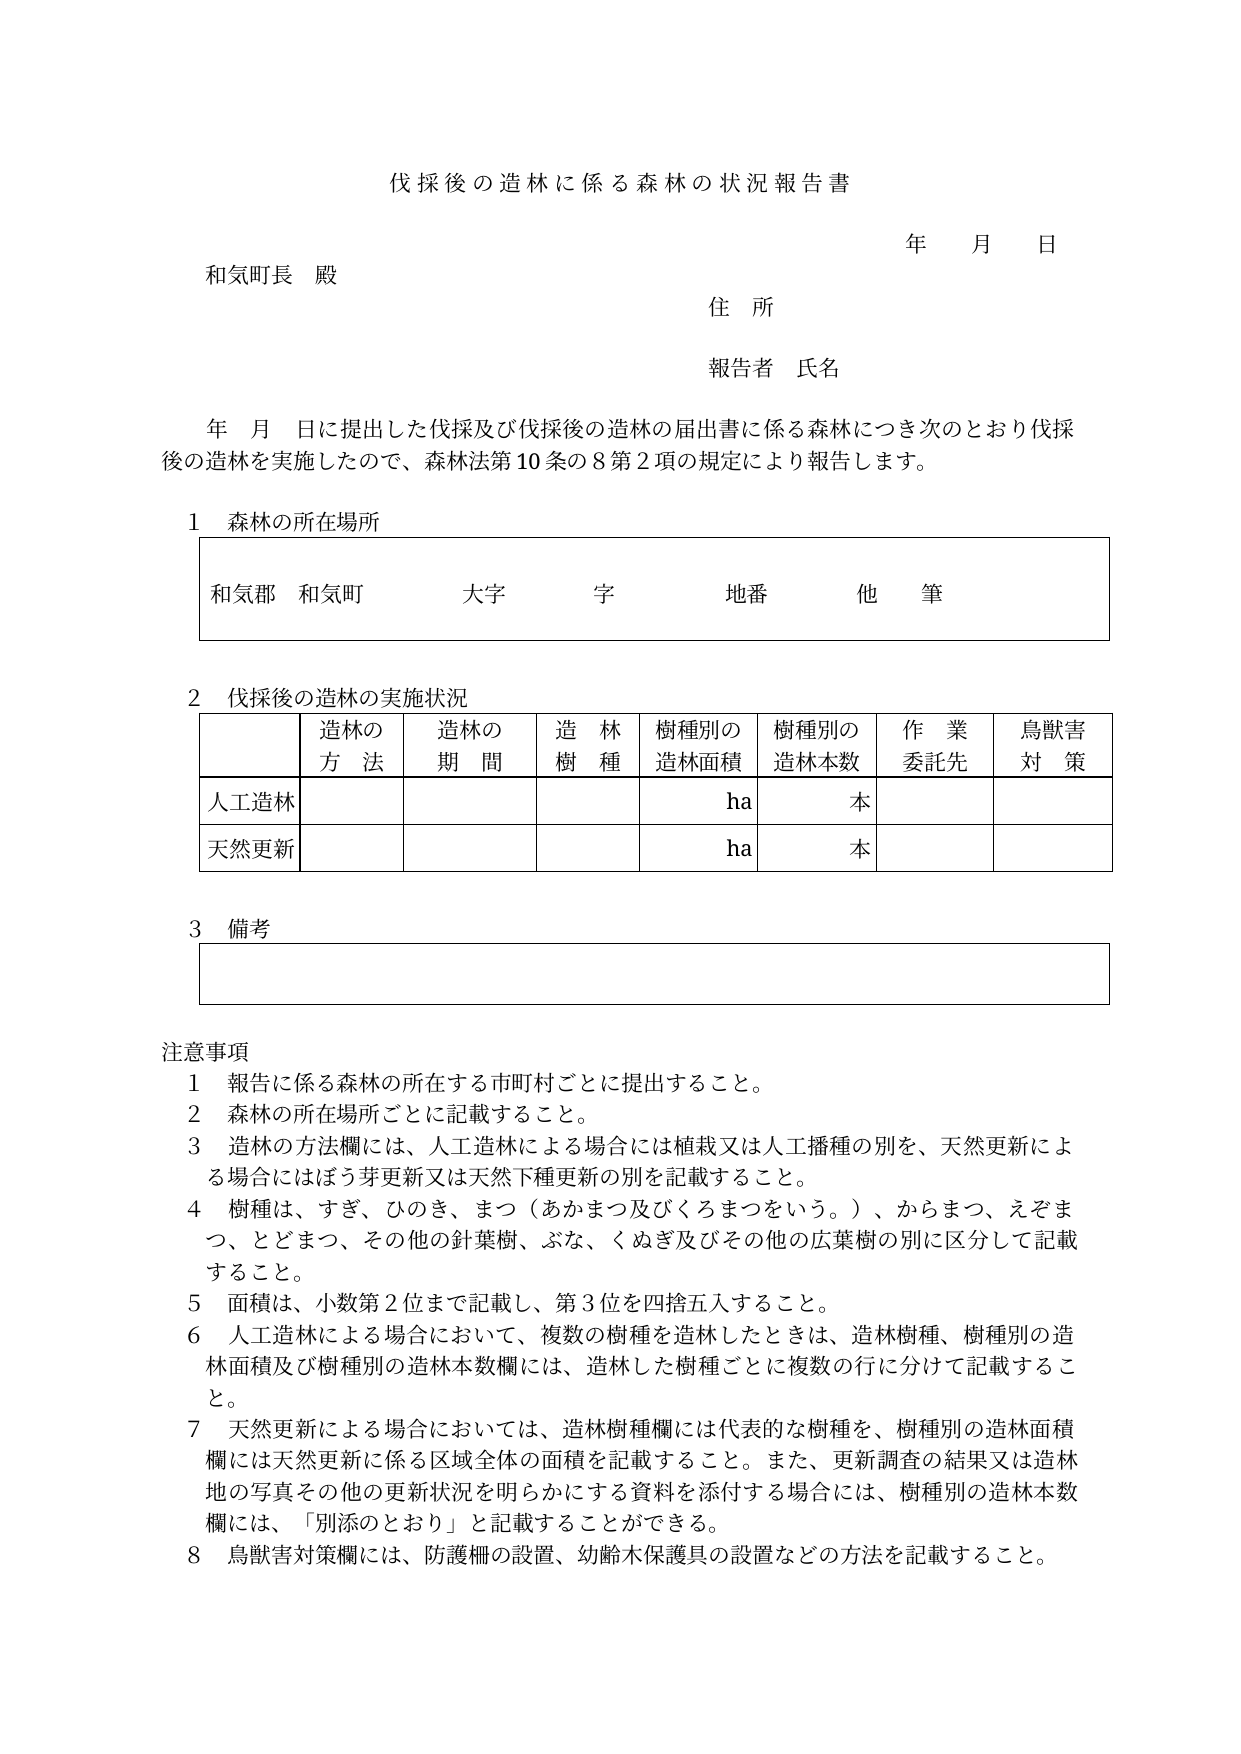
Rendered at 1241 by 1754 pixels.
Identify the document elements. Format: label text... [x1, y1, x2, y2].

text ８ 鳥獣害対策欄には、防護柵の設置、幼齢木保護具の設置などの方法を記載すること。 [183, 1538, 1079, 1569]
table_cell [301, 778, 403, 824]
table_cell [994, 825, 1112, 871]
table_header 鳥獣害 対 策 [994, 714, 1112, 776]
table_header 造 林 樹 種 [537, 714, 639, 776]
table_cell [994, 778, 1112, 824]
text 報告者 氏名 [162, 351, 1079, 383]
text 注意事項 [162, 1035, 1079, 1066]
text 住 所 [162, 290, 1079, 321]
table_header [200, 944, 1109, 1004]
table_cell ha [640, 778, 757, 824]
table_cell [537, 825, 639, 871]
text ３ 造林の方法欄には、人工造林による場合には植栽又は人工播種の別を、天然更新による場合にはぼう芽更新又は天然下種更新の別を記載すること。 [183, 1129, 1079, 1192]
table_cell 本 [758, 825, 876, 871]
table_cell [877, 825, 993, 871]
table_cell [404, 825, 536, 871]
table_header 造林の 方 法 [301, 714, 403, 776]
text ７ 天然更新による場合においては、造林樹種欄には代表的な樹種を、樹種別の造林面積欄には天然更新に係る区域全体の面積を記載すること。また、更新調査の結果又は造林地の写真その他の更新状況を明らかにする資料を添付する場合には、樹種別の造林本数欄には、「別添のとおり」と記載することができる。 [183, 1412, 1079, 1538]
text １ 報告に係る森林の所在する市町村ごとに提出すること。 [183, 1066, 1079, 1098]
table_header 樹種別の 造林本数 [758, 714, 876, 776]
table_cell ha [640, 825, 757, 871]
text ４ 樹種は、すぎ、ひのき、まつ（あかまつ及びくろまつをいう。）、からまつ、えぞまつ、とどまつ、その他の針葉樹、ぶな、くぬぎ及びその他の広葉樹の別に区分して記載すること。 [183, 1192, 1079, 1286]
text ５ 面積は、小数第２位まで記載し、第３位を四捨五入すること。 [183, 1286, 1079, 1318]
text ２ 伐採後の造林の実施状況 [162, 681, 1079, 712]
table_cell 本 [758, 778, 876, 824]
table_header 造林の 期 間 [404, 714, 536, 776]
text ２ 森林の所在場所ごとに記載すること。 [183, 1098, 1079, 1129]
text 年 月 日に提出した伐採及び伐採後の造林の届出書に係る森林につき次のとおり伐採後の造林を実施したので、森林法第10条の８第２項の規定により報告します。 [162, 412, 1079, 475]
text 年 月 日 [162, 227, 1079, 258]
table_header 作 業 委託先 [877, 714, 993, 776]
text ３ 備考 [162, 912, 1079, 943]
text ６ 人工造林による場合において、複数の樹種を造林したときは、造林樹種、樹種別の造林面積及び樹種別の造林本数欄には、造林した樹種ごとに複数の行に分けて記載すること。 [183, 1318, 1079, 1412]
table_cell [537, 778, 639, 824]
table_header [200, 714, 299, 776]
table_header 樹種別の 造林面積 [640, 714, 757, 776]
table_cell 人工造林 [200, 778, 299, 824]
table_header 和気郡 和気町 大字 字 地番 他 筆 [200, 538, 1109, 640]
table_cell 天然更新 [200, 825, 299, 871]
text 伐 採 後 の 造 林 に 係 る 森 林 の 状 況 報 告 書 [162, 166, 1079, 197]
text １ 森林の所在場所 [162, 505, 1079, 537]
text 和気町長 殿 [162, 258, 1079, 290]
table_cell [301, 825, 403, 871]
table_cell [877, 778, 993, 824]
table_cell [404, 778, 536, 824]
